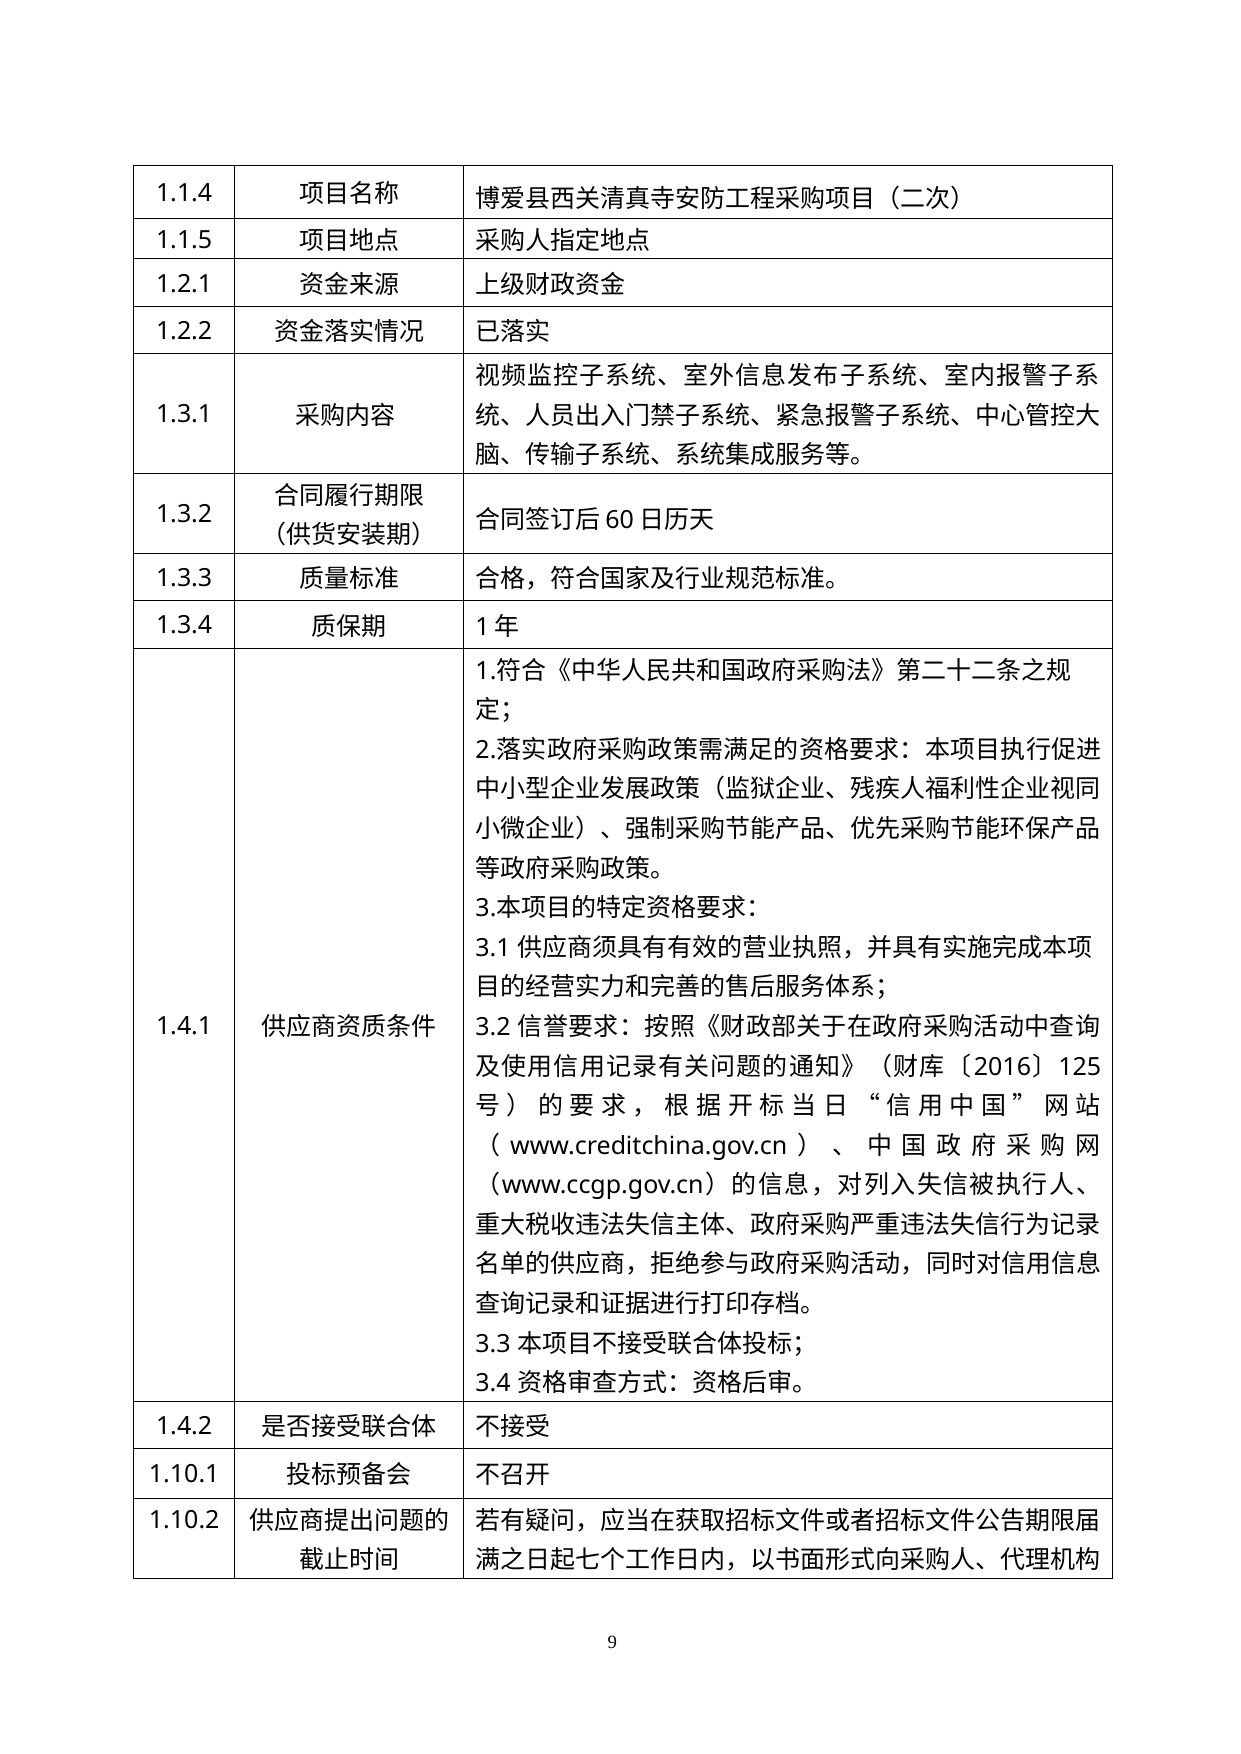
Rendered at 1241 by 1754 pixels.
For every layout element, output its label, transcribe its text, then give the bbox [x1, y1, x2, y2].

table_cell 上级财政资金 [464, 259, 1112, 306]
table_cell 供应商提出问题的 截止时间 [235, 1499, 463, 1578]
table_cell 视频监控子系统、室外信息发布子系统、室内报警子系统、人员出入门禁子系统、紧急报警子系统、中心管控大脑、传输子系统、系统集成服务等。 [464, 354, 1112, 473]
table_cell 博爱县西关清真寺安防工程采购项目（二次） [464, 166, 1112, 218]
table_cell 质量标准 [235, 554, 463, 600]
table_cell 项目地点 [235, 219, 463, 258]
table_cell 质保期 [235, 601, 463, 647]
table_cell 已落实 [464, 307, 1112, 353]
table_cell 合格，符合国家及行业规范标准。 [464, 554, 1112, 600]
table_cell 不召开 [464, 1449, 1112, 1497]
table_cell 1.3.3 [134, 554, 234, 600]
table_cell 不接受 [464, 1402, 1112, 1448]
table_cell 合同签订后60日历天 [464, 474, 1112, 553]
table_cell 1.4.1 [134, 649, 234, 1401]
table_cell 1.10.2 [134, 1499, 234, 1578]
table_cell 1.3.2 [134, 474, 234, 553]
table_cell 资金落实情况 [235, 307, 463, 353]
table_cell 投标预备会 [235, 1449, 463, 1497]
table_cell 1.1.4 [134, 166, 234, 218]
table_cell 合同履行期限 （供货安装期） [235, 474, 463, 553]
table_cell 1.4.2 [134, 1402, 234, 1448]
table_cell 1年 [464, 601, 1112, 647]
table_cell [464, 1499, 1112, 1578]
table_cell 项目名称 [235, 166, 463, 218]
table_cell 1.2.1 [134, 259, 234, 306]
table_cell 1.2.2 [134, 307, 234, 353]
table_cell 是否接受联合体 [235, 1402, 463, 1448]
table_cell 采购人指定地点 [464, 219, 1112, 258]
table_cell 1.1.5 [134, 219, 234, 258]
table_cell 1.3.1 [134, 354, 234, 473]
table_cell 采购内容 [235, 354, 463, 473]
table_cell 资金来源 [235, 259, 463, 306]
table_cell 1.3.4 [134, 601, 234, 647]
table_cell 1.10.1 [134, 1449, 234, 1497]
table_cell 1.符合《中华人民共和国政府采购法》第二十二条之规定； 2.落实政府采购政策需满足的资格要求：本项目执行促进中小型企业发展政策（监狱企业、残疾人福利性企业视同小微企业）、强制采购节能产品、优先采购节能环保产品等政府采购政策。 3.本项目的特定资格要求： 3.1 供应商须具有有效的营业执照，并具有实施完成本项目的经营实力和完善的售后服务体系； 3.2 信誉要求：按照《财政部关于在政府采购活动中查询及使用信用记录有关问题的通知》（财库〔2016〕125号）的要求，根据开标当日“信用中国”网站（www.creditchina.gov.cn）、中国政府采购网（www.ccgp.gov.cn）的信息，对列入失信被执行人、重大税收违法失信主体、政府采购严重违法失信行为记录名单的供应商，拒绝参与政府采购活动，同时对信用信息查询记录和证据进行打印存档。 3.3 本项目不接受联合体投标； 3.4 资格审查方式：资格后审。 [464, 649, 1112, 1401]
table_cell 供应商资质条件 [235, 649, 463, 1401]
